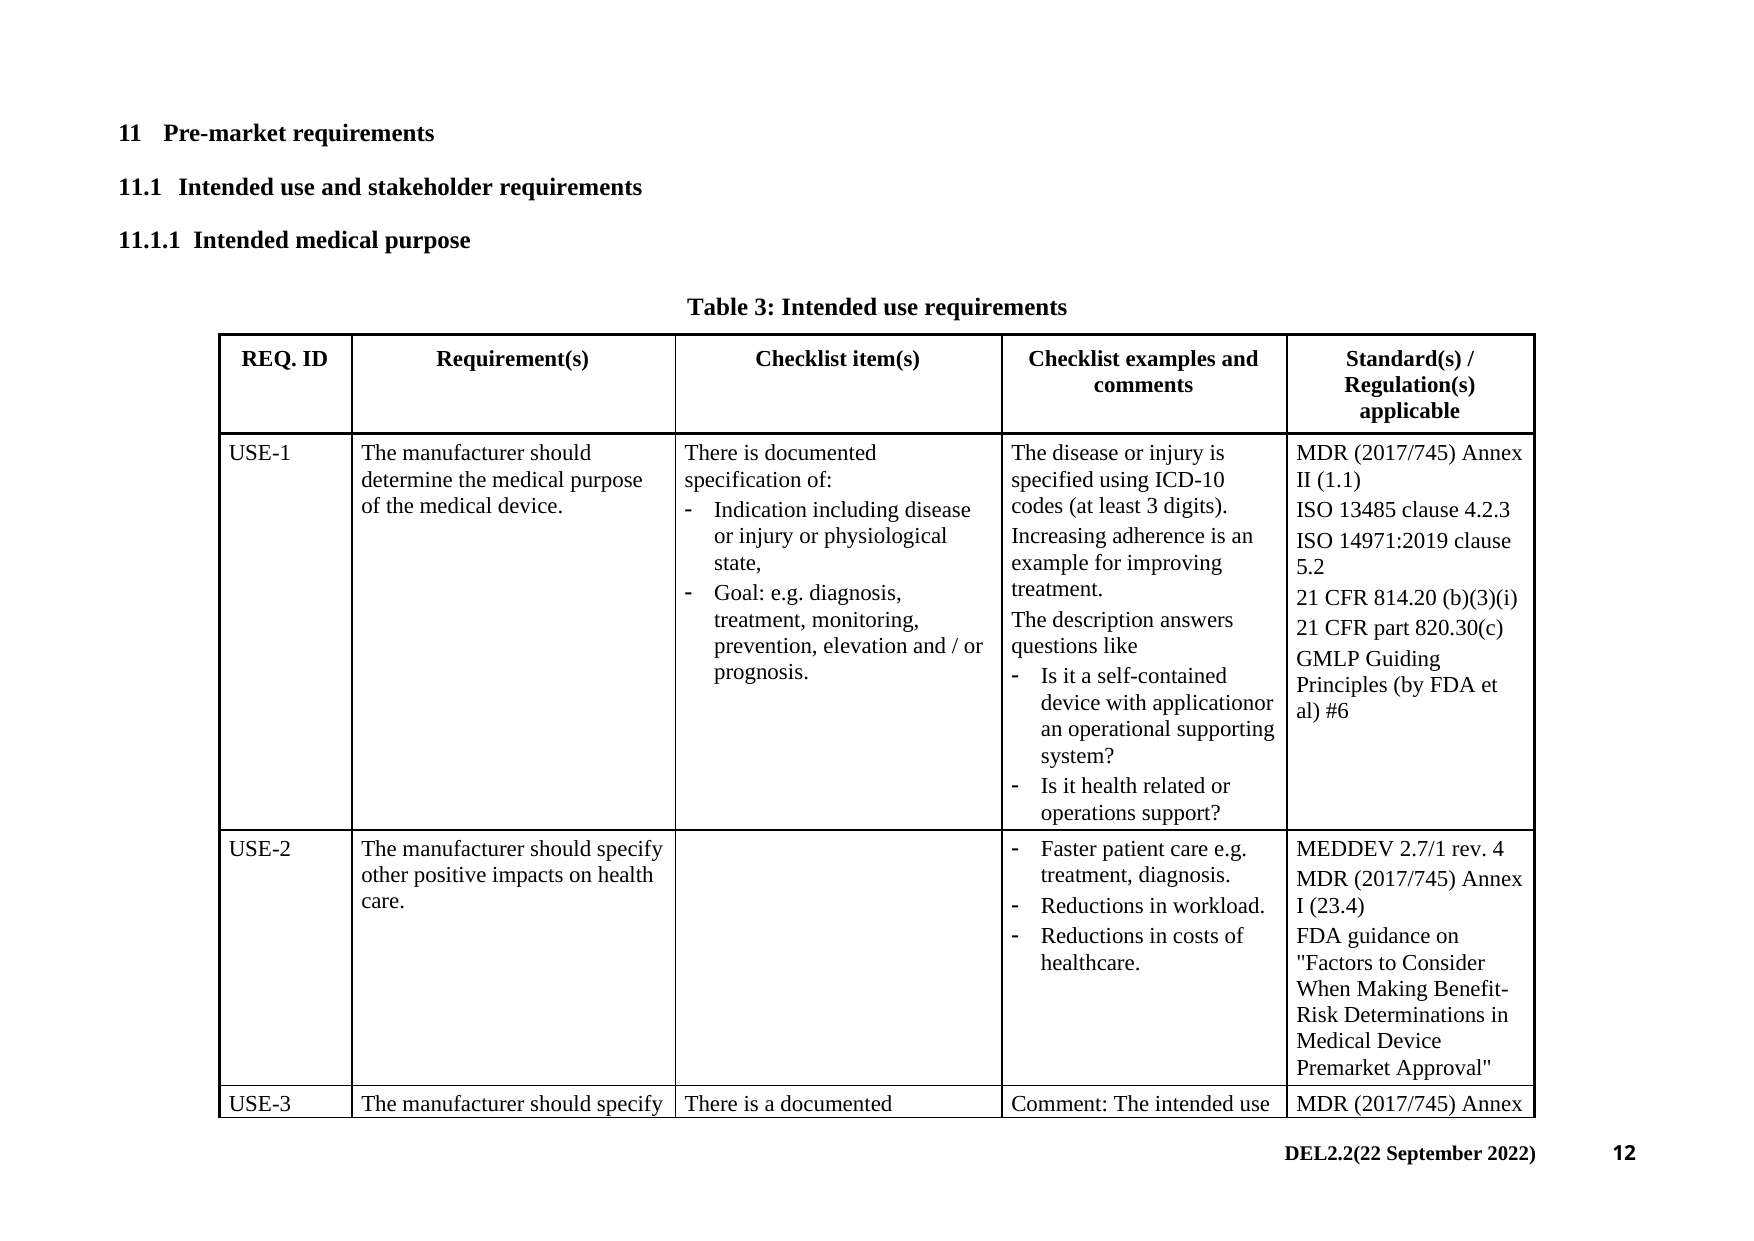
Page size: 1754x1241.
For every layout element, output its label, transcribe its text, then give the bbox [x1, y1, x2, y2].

subtitle Pre-market requirements [118, 118, 1636, 147]
table_header REQ. ID [221, 336, 351, 432]
table_header Checklist item(s) [676, 336, 1001, 432]
table_cell Faster patient care e.g. treatment, diagnosis. Reductions in workload. Reductions in costs of healthcare. [1003, 831, 1286, 1084]
table_header Requirement(s) [353, 336, 675, 432]
table_cell There is documented specification of: Indication including disease or injury or physiological state, Goal: e.g. diagnosis, treatment, monitoring, prevention, elevation and / or prognosis. [676, 435, 1001, 829]
title Table 3: Intended use requirements [118, 292, 1636, 321]
subtitle Intended use and stakeholder requirements [118, 172, 1636, 201]
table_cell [1288, 1086, 1533, 1117]
table_cell The manufacturer should specify other positive impacts on health care. [353, 831, 675, 1084]
table_cell The disease or injury is specified using ICD-10 codes (at least 3 digits). Increasing adherence is an example for improving treatment. The description answers questions like Is it a self-contained device with applicationor an operational supporting system? Is it health related or operations support? [1003, 435, 1286, 829]
subtitle Intended medical purpose [118, 226, 1636, 254]
table_cell [676, 831, 1001, 1084]
table_cell MDR (2017/745) Annex II (1.1) ISO 13485 clause 4.2.3 ISO 14971:2019 clause 5.2 21 CFR 814.20 (b)(3)(i) 21 CFR part 820.30(c) GMLP Guiding Principles (by FDA et al) #6 [1288, 435, 1533, 829]
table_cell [1003, 1086, 1286, 1117]
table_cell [353, 1086, 675, 1117]
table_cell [676, 1086, 1001, 1117]
table_cell MEDDEV 2.7/1 rev. 4 MDR (2017/745) Annex I (23.4) FDA guidance on "Factors to Consider When Making Benefit-Risk Determinations in Medical Device Premarket Approval" [1288, 831, 1533, 1084]
table_cell USE-2 [221, 831, 351, 1084]
table_header Checklist examples and comments [1003, 336, 1286, 432]
table_header Standard(s) / Regulation(s) applicable [1288, 336, 1533, 432]
table_cell The manufacturer should determine the medical purpose of the medical device. [353, 435, 675, 829]
table_cell USE-1 [221, 435, 351, 829]
table_cell USE-3 [221, 1086, 351, 1117]
